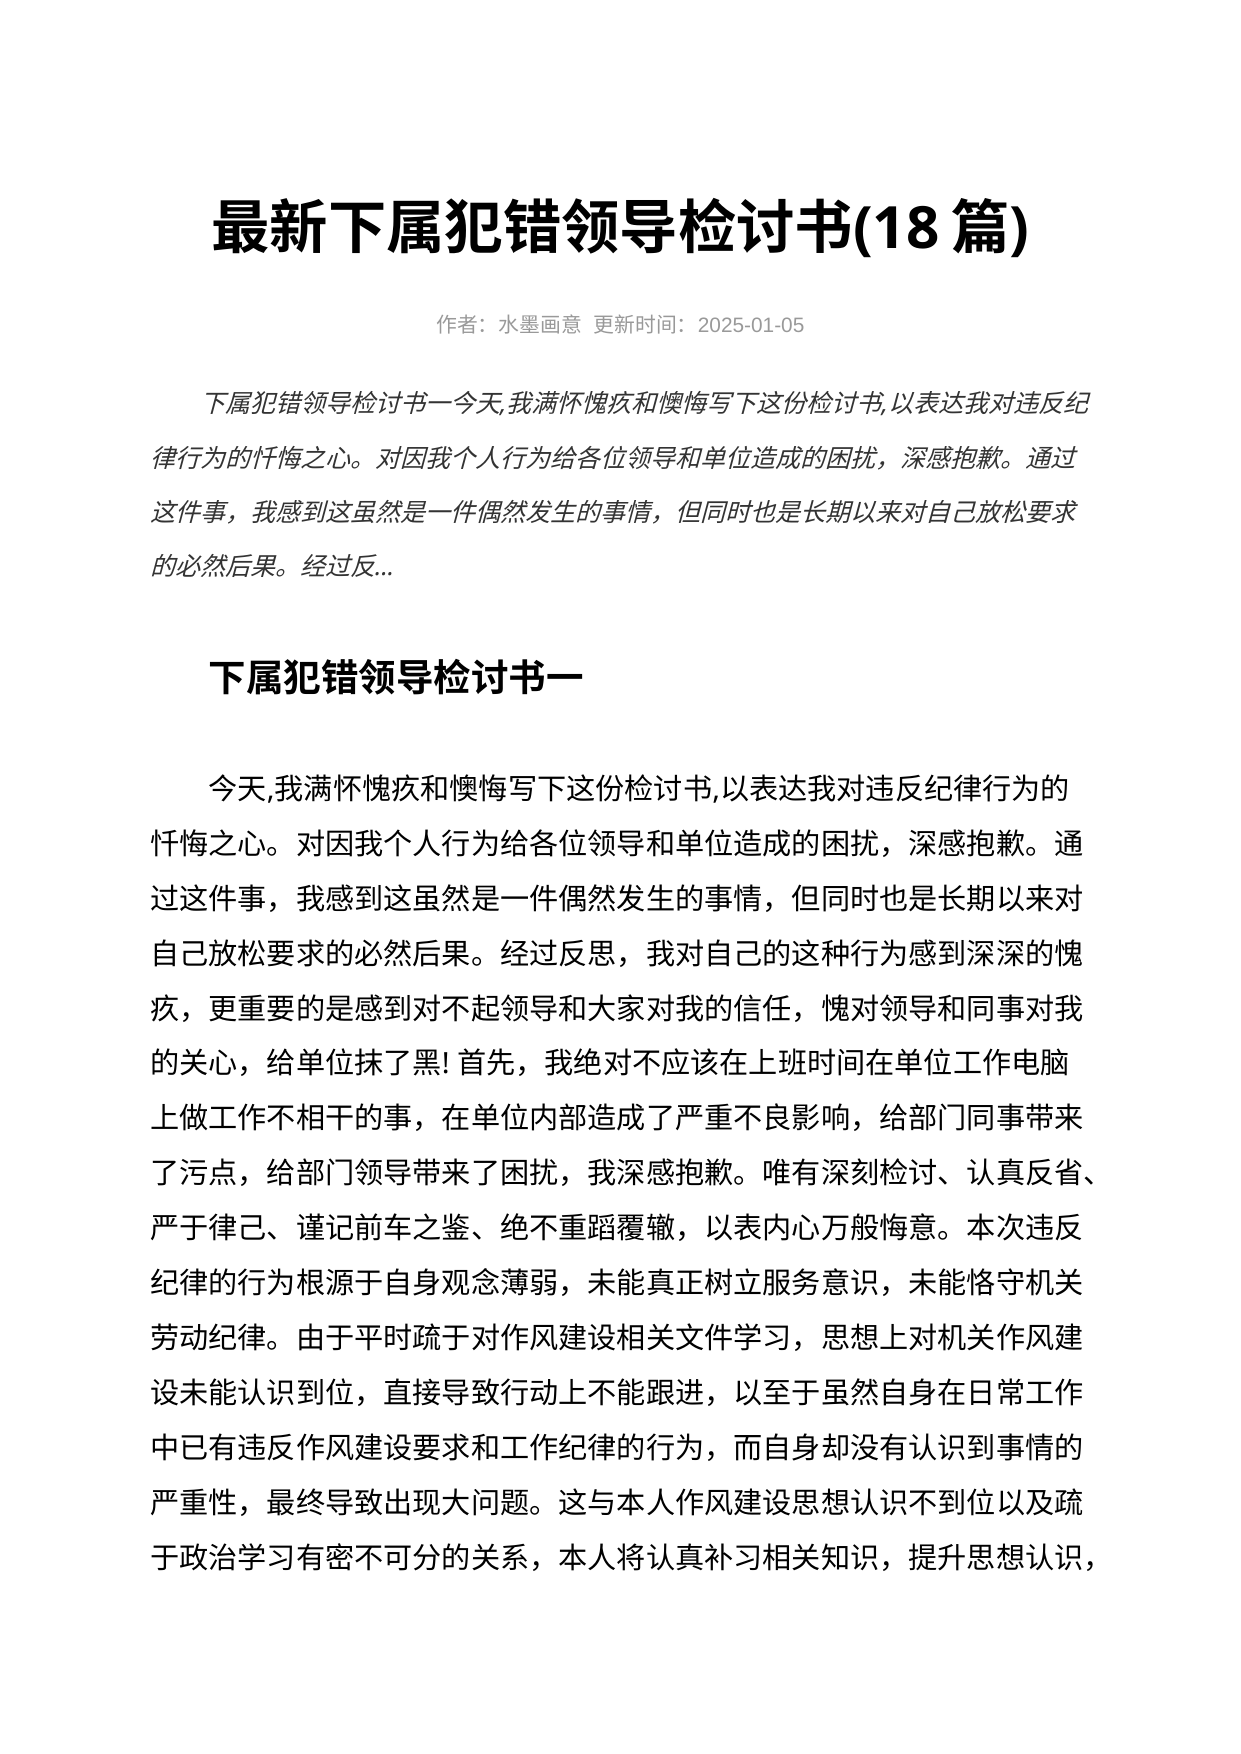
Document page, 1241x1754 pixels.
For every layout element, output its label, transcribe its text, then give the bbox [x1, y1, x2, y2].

text 下属犯错领导检讨书一 [150, 648, 1090, 702]
subtitle 最新下属犯错领导检讨书(18篇) [150, 181, 1090, 266]
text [150, 766, 1090, 1577]
text 下属犯错领导检讨书一今天,我满怀愧疚和懊悔写下这份检讨书,以表达我对违反纪律行为的忏悔之心。对因我个人行为给各位领导和单位造成的困扰，深感抱歉。通过这件事，我感到这虽然是一件偶然发生的事情，但同时也是长期以来对自己放松要求的必然后果。经过反... [150, 384, 1090, 583]
text 作者：水墨画意 更新时间：2025-01-05 [150, 313, 1090, 337]
